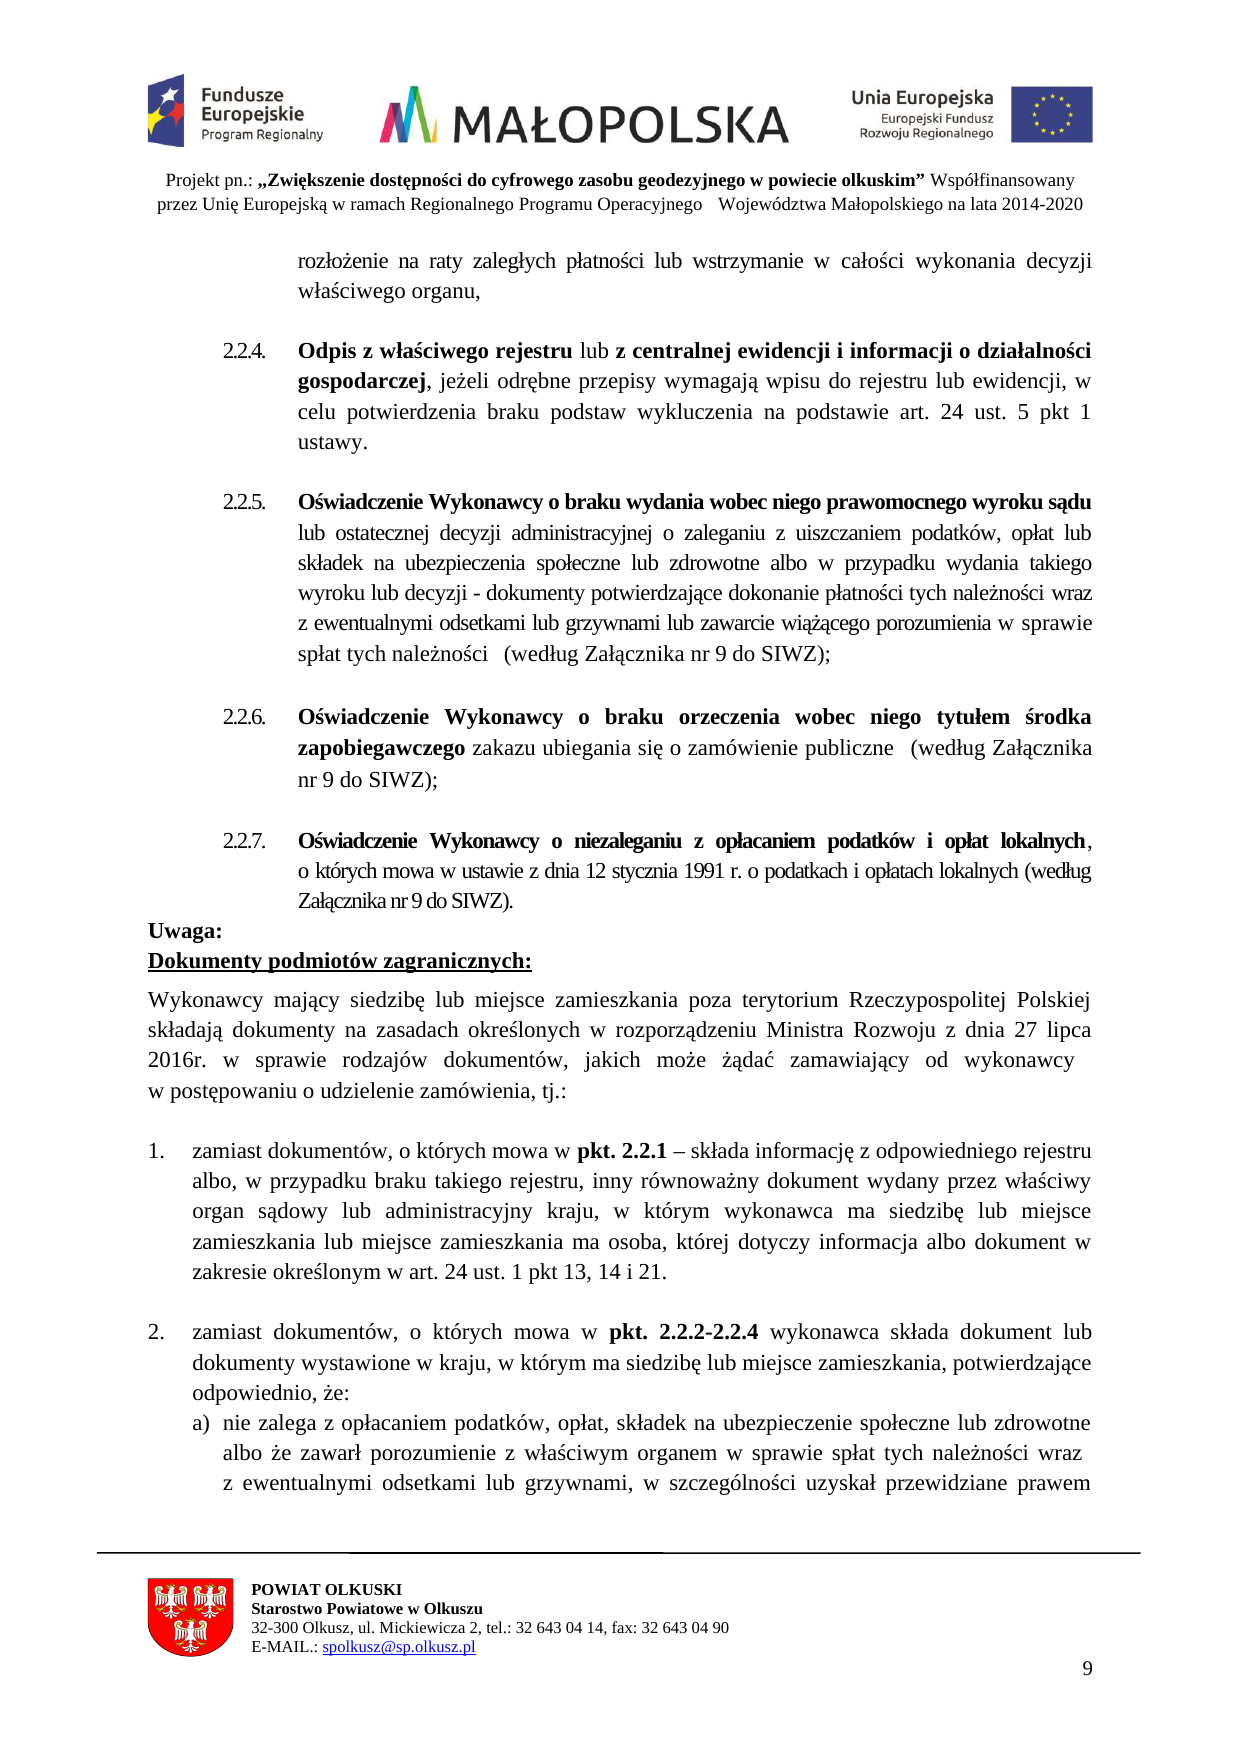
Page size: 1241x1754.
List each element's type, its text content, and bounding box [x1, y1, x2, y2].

list zamiast dokumentów, o których mowa w pkt. 2.2.2-2.2.4 wykonawca składa dokument lub dokumenty wystawione w kraju, w którym ma siedzibę lub miejsce zamieszkania, potwierdzające odpowiednio, że: [148, 1318, 1093, 1405]
text Dokumenty podmiotów zagranicznych: [148, 947, 1093, 974]
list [223, 247, 1093, 303]
text Wykonawcy mający siedzibę lub miejsce zamieszkania poza terytorium Rzeczypospolitej Polskiej składają dokumenty na zasadach określonych w rozporządzeniu Ministra Rozwoju z dnia 27 lipca 2016r. w sprawie rodzajów dokumentów, jakich może żądać zamawiający od wykonawcy w postępowaniu o udzielenie zamówienia, tj.: [148, 986, 1093, 1103]
list Oświadczenie Wykonawcy o braku orzeczenia wobec niego tytułem środka zapobiegawczego zakazu ubiegania się o zamówienie publiczne (według Załącznika nr 9 do SIWZ); [223, 703, 1093, 793]
text Uwaga: [148, 917, 1093, 944]
list Odpis z właściwego rejestru lub z centralnej ewidencji i informacji o działalności gospodarczej, jeżeli odrębne przepisy wymagają wpisu do rejestru lub ewidencji, w celu potwierdzenia braku podstaw wykluczenia na podstawie art. 24 ust. 5 pkt 1 ustawy. [223, 337, 1093, 454]
list zamiast dokumentów, o których mowa w pkt. 2.2.1 – składa informację z odpowiedniego rejestru albo, w przypadku braku takiego rejestru, inny równoważny dokument wydany przez właściwy organ sądowy lub administracyjny kraju, w którym wykonawca ma siedzibę lub miejsce zamieszkania lub miejsce zamieszkania ma osoba, której dotyczy informacja albo dokument w zakresie określonym w art. 24 ust. 1 pkt 13, 14 i 21. [148, 1137, 1093, 1284]
list Oświadczenie Wykonawcy o niezaleganiu z opłacaniem podatków i opłat lokalnych, o których mowa w ustawie z dnia 12 stycznia 1991 r. o podatkach i opłatach lokalnych (według Załącznika nr 9 do SIWZ). [223, 827, 1093, 913]
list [192, 1409, 1093, 1496]
list Oświadczenie Wykonawcy o braku wydania wobec niego prawomocnego wyroku sądu lub ostatecznej decyzji administracyjnej o zaleganiu z uiszczaniem podatków, opłat lub składek na ubezpieczenia społeczne lub zdrowotne albo w przypadku wydania takiego wyroku lub decyzji - dokumenty potwierdzające dokonanie płatności tych należności wraz z ewentualnymi odsetkami lub grzywnami lub zawarcie wiążącego porozumienia w sprawie spłat tych należności (według Załącznika nr 9 do SIWZ); [223, 488, 1093, 668]
